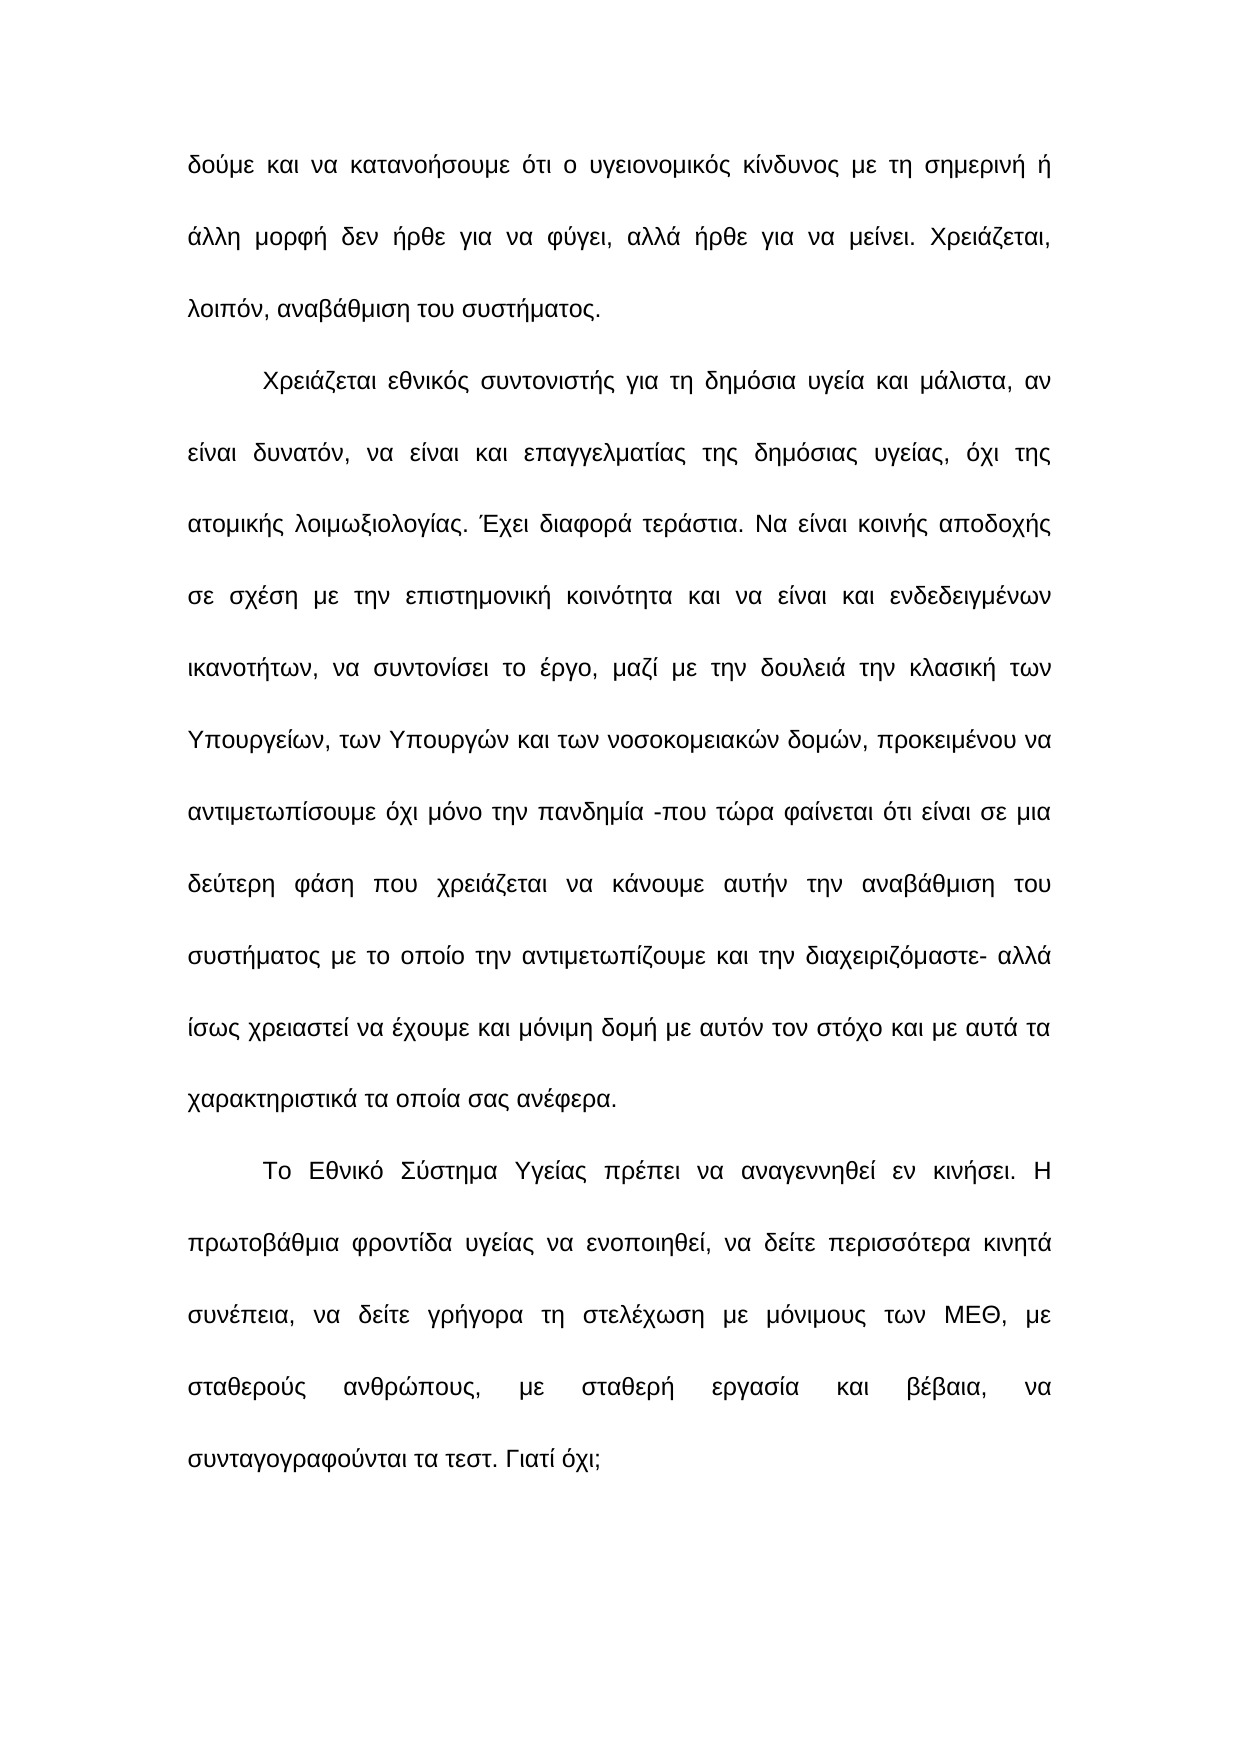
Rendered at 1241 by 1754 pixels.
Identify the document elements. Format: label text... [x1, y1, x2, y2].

text Το Εθνικό Σύστημα Υγείας πρέπει να αναγεννηθεί εν κινήσει. Η πρωτοβάθμια φροντίδα υγείας να ενοποιηθεί, να δείτε περισσότερα κινητά συνέπεια, να δείτε γρήγορα τη στελέχωση με μόνιμους των ΜΕΘ, με σταθερούς ανθρώπους, με σταθερή εργασία και βέβαια, να συνταγογραφούνται τα τεστ. Γιατί όχι; [187, 1156, 1053, 1472]
text Χρειάζεται εθνικός συντονιστής για τη δημόσια υγεία και μάλιστα, αν είναι δυνατόν, να είναι και επαγγελματίας της δημόσιας υγείας, όχι της ατομικής λοιμωξιολογίας. Έχει διαφορά τεράστια. Να είναι κοινής αποδοχής σε σχέση με την επιστημονική κοινότητα και να είναι και ενδεδειγμένων ικανοτήτων, να συντονίσει το έργο, μαζί με την δουλειά την κλασική των Υπουργείων, των Υπουργών και των νοσοκομειακών δομών, προκειμένου να αντιμετωπίσουμε όχι μόνο την πανδημία -που τώρα φαίνεται ότι είναι σε μια δεύτερη φάση που χρειάζεται να κάνουμε αυτήν την αναβάθμιση του συστήματος με το οποίο την αντιμετωπίζουμε και την διαχειριζόμαστε- αλλά ίσως χρειαστεί να έχουμε και μόνιμη δομή με αυτόν τον στόχο και με αυτά τα χαρακτηριστικά τα οποία σας ανέφερα. [187, 366, 1053, 1113]
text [187, 150, 1053, 322]
